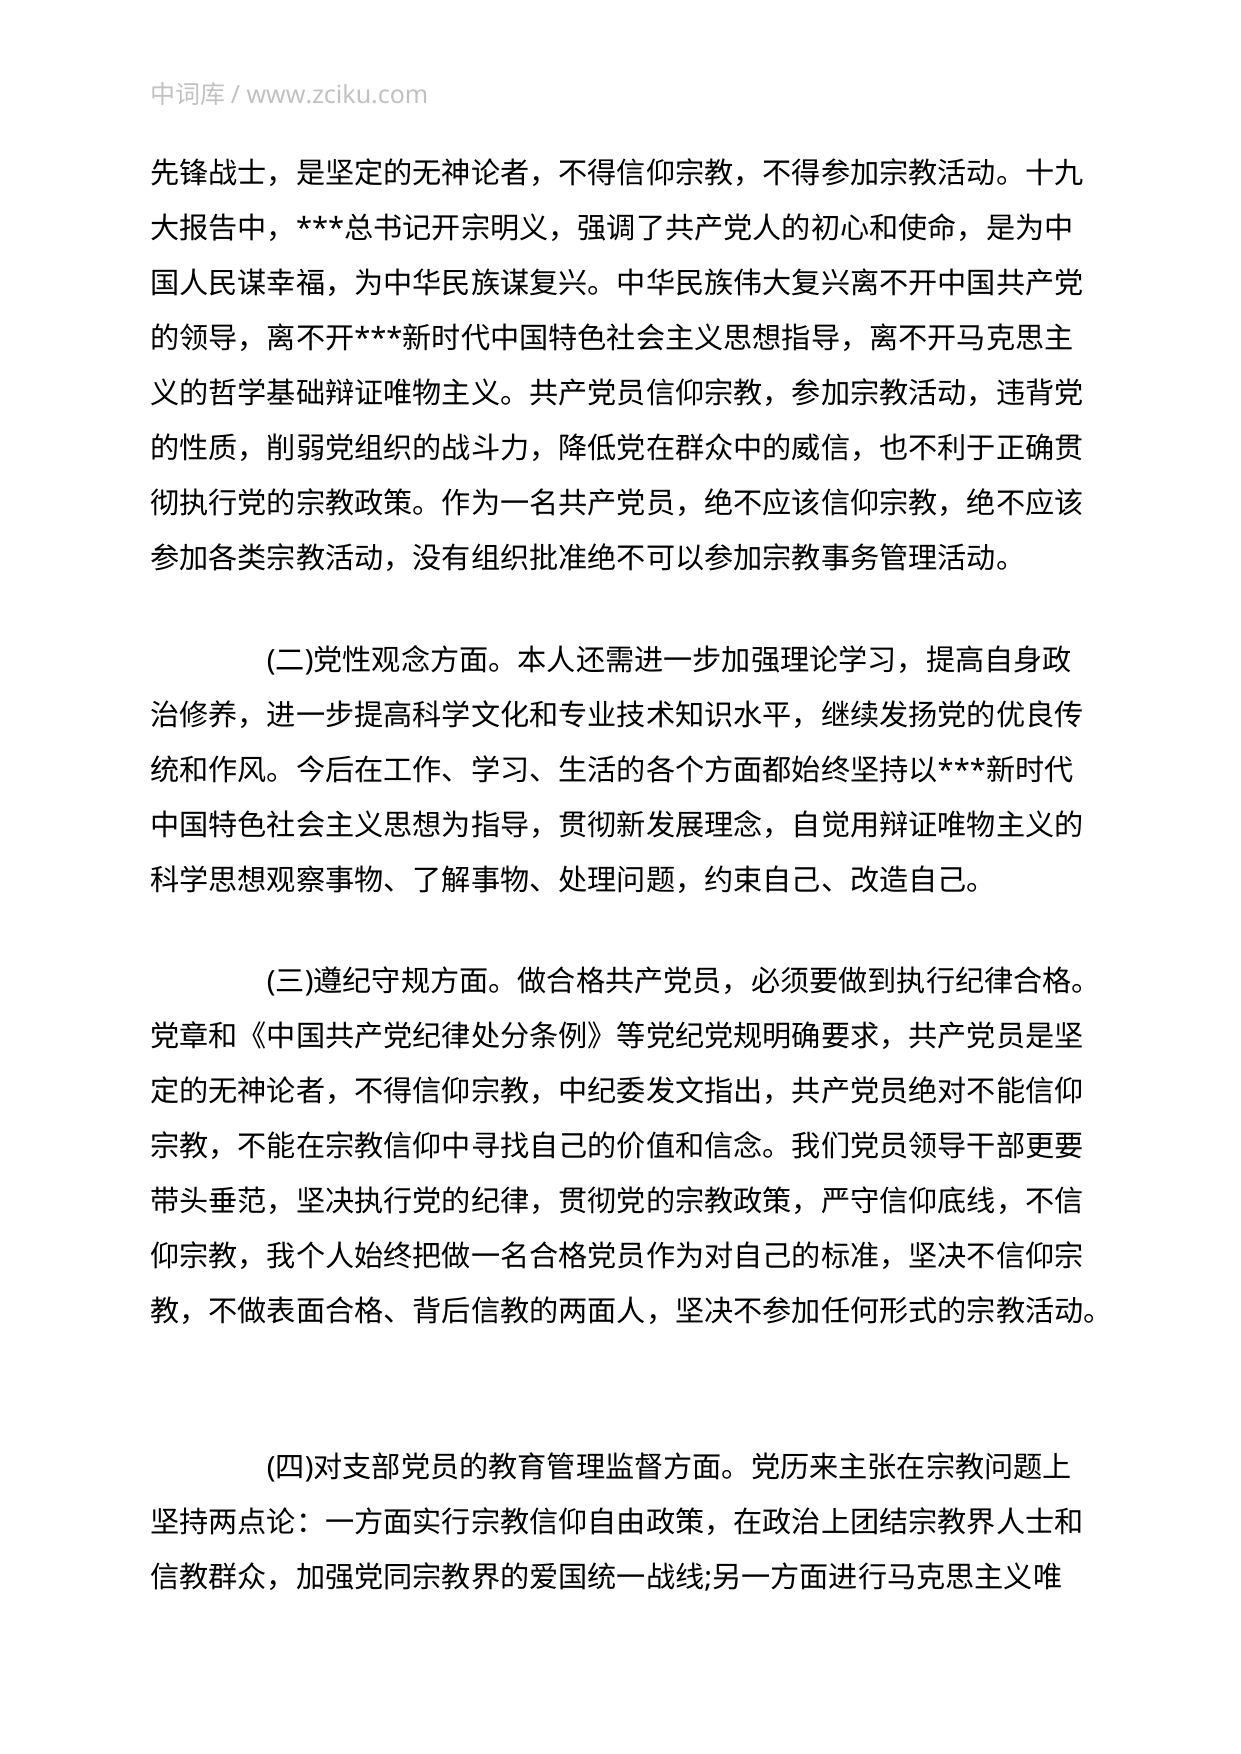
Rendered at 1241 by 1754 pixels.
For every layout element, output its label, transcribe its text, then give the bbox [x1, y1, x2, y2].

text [150, 150, 1090, 577]
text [150, 1444, 1090, 1596]
text (二)党性观念方面。本人还需进一步加强理论学习，提高自身政治修养，进一步提高科学文化和专业技术知识水平，继续发扬党的优良传统和作风。今后在工作、学习、生活的各个方面都始终坚持以***新时代中国特色社会主义思想为指导，贯彻新发展理念，自觉用辩证唯物主义的科学思想观察事物、了解事物、处理问题，约束自己、改造自己。 [150, 636, 1090, 898]
text (三)遵纪守规方面。做合格共产党员，必须要做到执行纪律合格。党章和《中国共产党纪律处分条例》等党纪党规明确要求，共产党员是坚定的无神论者，不得信仰宗教，中纪委发文指出，共产党员绝对不能信仰宗教，不能在宗教信仰中寻找自己的价值和信念。我们党员领导干部更要带头垂范，坚决执行党的纪律，贯彻党的宗教政策，严守信仰底线，不信仰宗教，我个人始终把做一名合格党员作为对自己的标准，坚决不信仰宗教，不做表面合格、背后信教的两面人，坚决不参加任何形式的宗教活动。 [150, 958, 1090, 1384]
